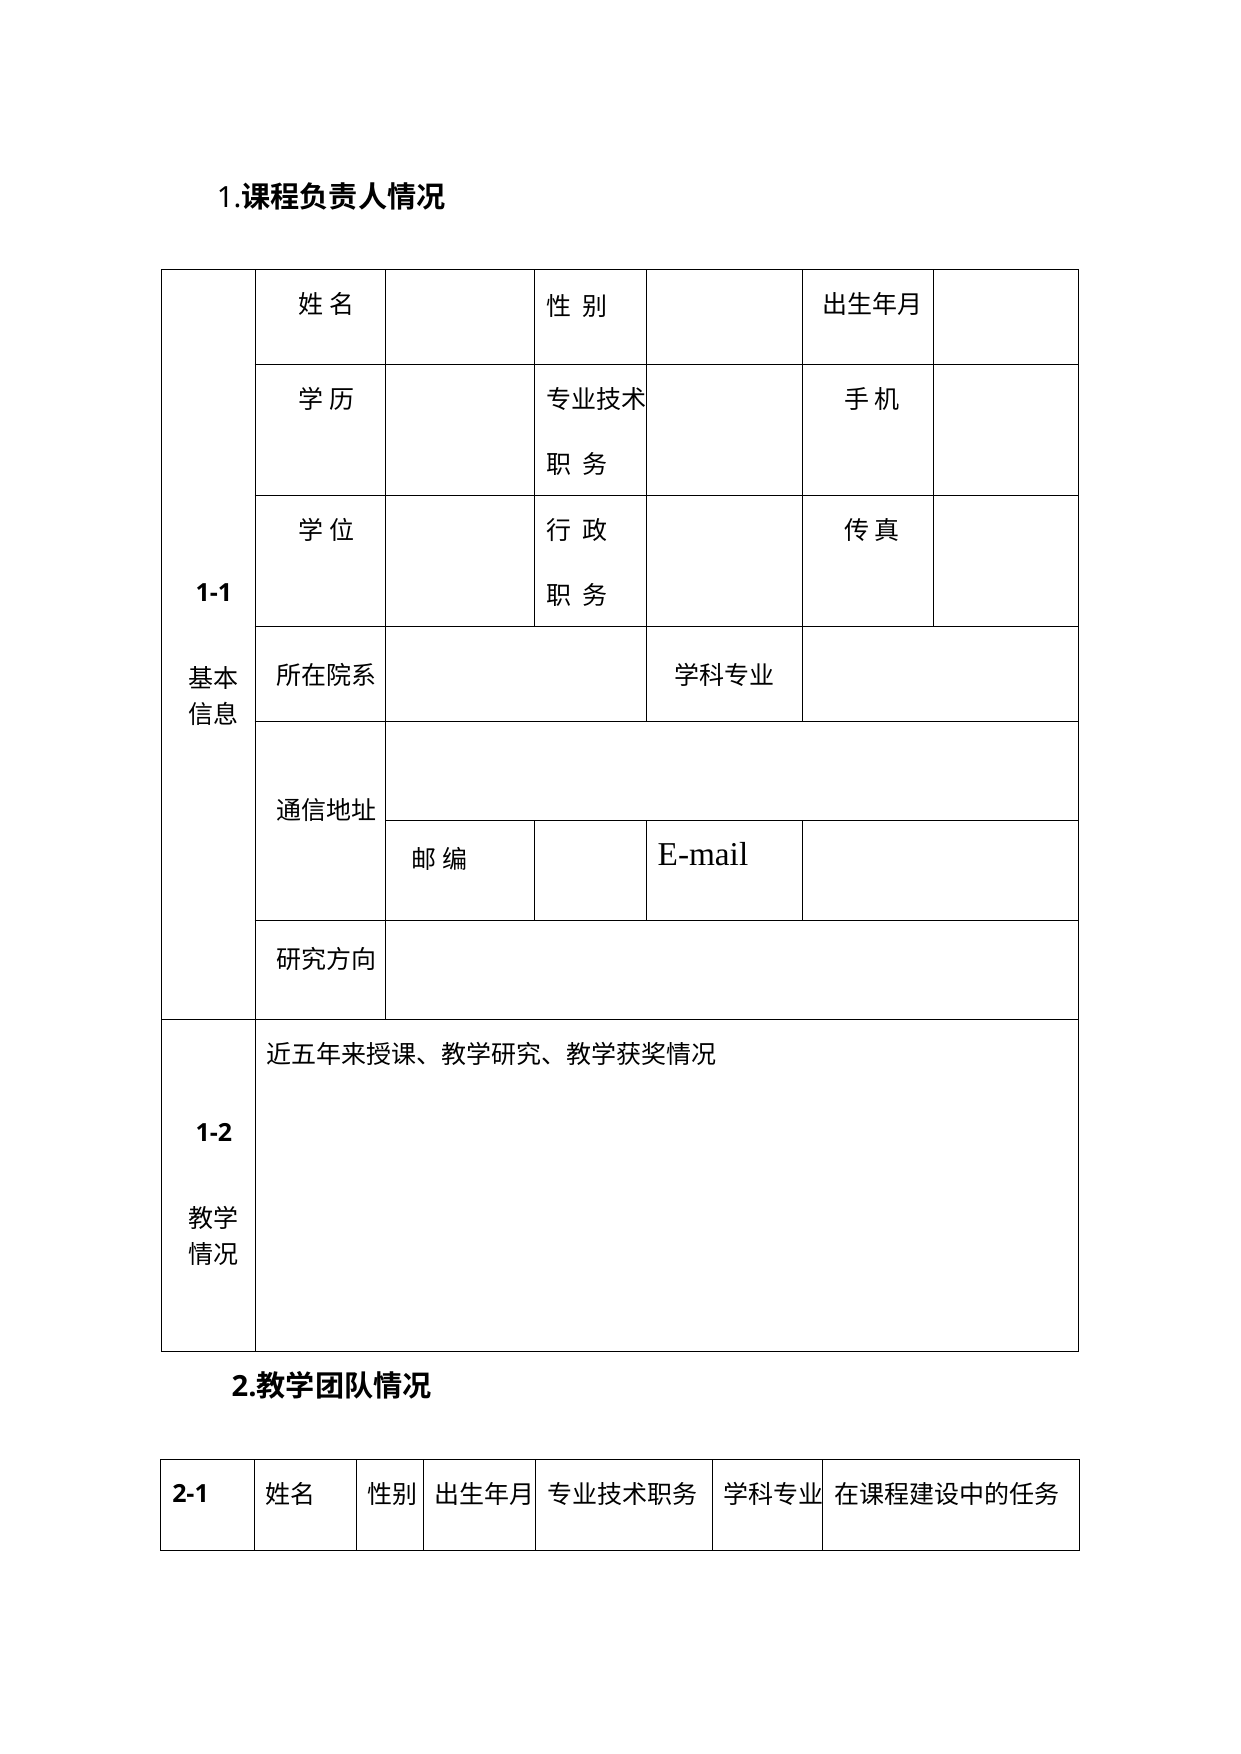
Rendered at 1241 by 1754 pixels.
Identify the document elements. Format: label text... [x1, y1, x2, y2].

table_cell [803, 627, 1078, 721]
table_cell 学科专业 [647, 627, 802, 721]
table_cell 专业技术 职 务 [535, 365, 646, 495]
table_header 性别 [357, 1460, 423, 1550]
table_cell 传 真 [803, 496, 933, 626]
table_cell [934, 496, 1078, 626]
table_cell [386, 496, 534, 626]
table_cell 通信地址 [256, 722, 385, 920]
table_header 姓名 [255, 1460, 356, 1550]
table_cell [386, 365, 534, 495]
table_header 专业技术职务 [536, 1460, 712, 1550]
text 2.教学团队情况 [187, 1352, 1125, 1417]
table_header 1-1 基本 信息 [162, 270, 255, 1019]
table_header 姓 名 [256, 270, 385, 364]
table_header 在课程建设中的任务 [823, 1460, 1079, 1550]
table_cell [386, 722, 1078, 820]
table_cell 学 历 [256, 365, 385, 495]
table_cell [386, 627, 646, 721]
table_cell [535, 821, 646, 920]
table_cell 学 位 [256, 496, 385, 626]
table_cell 1-2 教学 情况 [162, 1020, 255, 1351]
table_header 出生年月 [803, 270, 933, 364]
table_header 性 别 [535, 270, 646, 364]
table_header [386, 270, 534, 364]
table_cell [647, 365, 802, 495]
table_cell [386, 921, 1078, 1019]
table_cell 研究方向 [256, 921, 385, 1019]
table_cell 所在院系 [256, 627, 385, 721]
text 1.课程负责人情况 [187, 162, 1125, 227]
table_header 出生年月 [424, 1460, 535, 1550]
table_header 学科专业 [713, 1460, 822, 1550]
table_cell 手 机 [803, 365, 933, 495]
table_header [934, 270, 1078, 364]
table_header [647, 270, 802, 364]
table_cell 邮 编 [386, 821, 534, 920]
table_cell 行 政 职 务 [535, 496, 646, 626]
table_header 2-1 人员 构成 （含外 聘教 师） [161, 1460, 254, 1550]
table_cell [647, 496, 802, 626]
table_cell [803, 821, 1078, 920]
table_cell 近五年来授课、教学研究、教学获奖情况 [256, 1020, 1078, 1351]
table_cell E-mail [647, 821, 802, 920]
table_cell [934, 365, 1078, 495]
